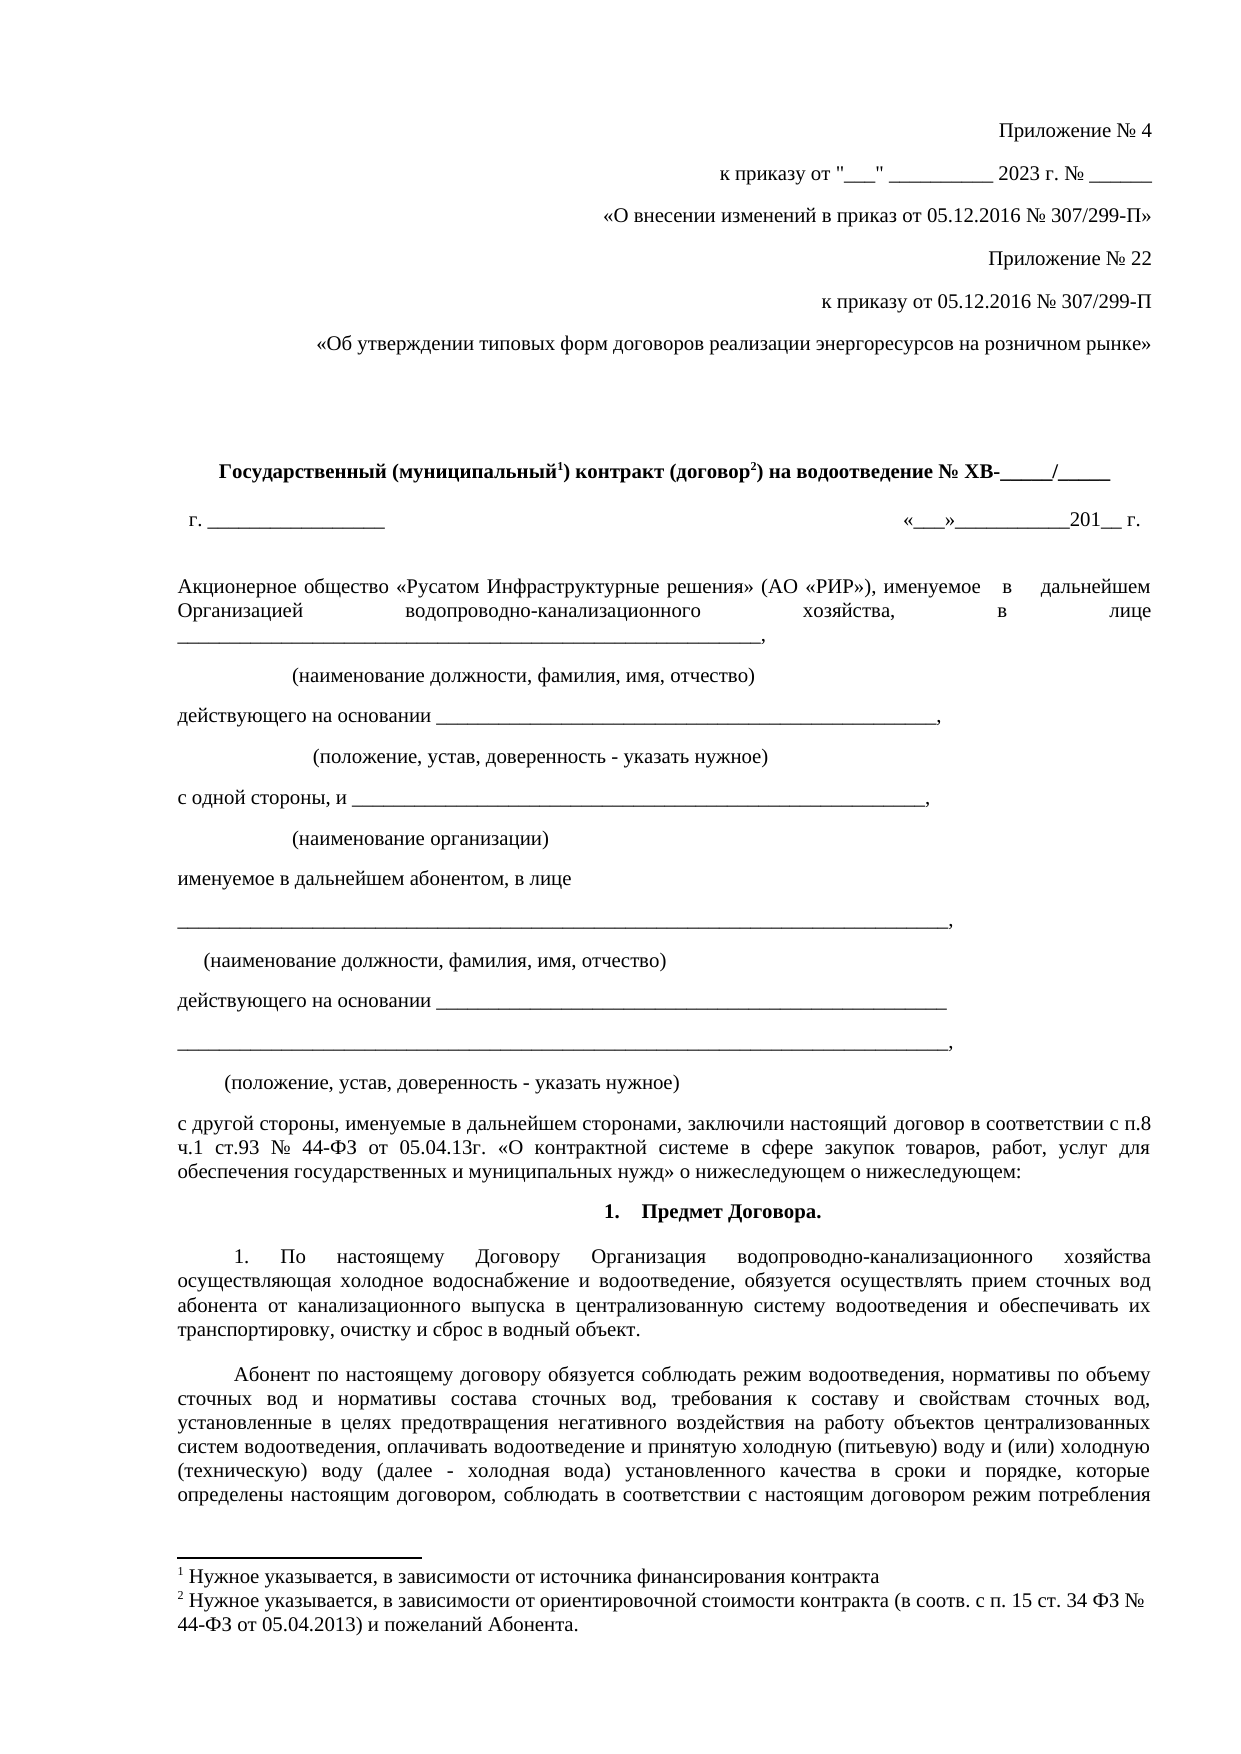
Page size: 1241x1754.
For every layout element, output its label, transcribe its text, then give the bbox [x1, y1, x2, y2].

table_header «___»___________201__ г. [664, 507, 1152, 531]
text к приказу от "___" __________ 2023 г. № ______ [177, 161, 1152, 185]
text действующего на основании _________________________________________________ [177, 988, 1152, 1012]
table_header г. _________________ [177, 507, 663, 531]
text 1. По настоящему Договору Организация водопроводно-канализационного хозяйства осуществляющая холодное водоснабжение и водоотведение, обязуется осуществлять прием сточных вод абонента от канализационного выпуска в централизованную систему водоотведения и обеспечивать их транспортировку, очистку и сброс в водный объект. [177, 1244, 1152, 1341]
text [177, 1361, 1152, 1506]
text (положение, устав, доверенность - указать нужное) [177, 744, 1152, 768]
text действующего на основании ________________________________________________, [177, 703, 1152, 727]
list Предмет Договора. [274, 1199, 1152, 1223]
text с одной стороны, и _______________________________________________________, [177, 785, 1152, 809]
text с другой стороны, именуемые в дальнейшем сторонами, заключили настоящий договор в соответствии с п.8 ч.1 ст.93 № 44-ФЗ от 05.04.13г. «О контрактной системе в сфере закупок товаров, работ, услуг для обеспечения государственных и муниципальных нужд» о нижеследующем о нижеследующем: [177, 1111, 1152, 1183]
text Приложение № 22 [177, 246, 1152, 270]
text Государственный (муниципальный) контракт (договор) на водоотведение № ХВ-_____/_____ [177, 459, 1152, 483]
text Приложение № 4 [177, 118, 1152, 142]
text (наименование должности, фамилия, имя, отчество) [177, 948, 1152, 972]
text именуемое в дальнейшем абонентом, в лице [177, 866, 1152, 890]
text к приказу от 05.12.2016 № 307/299-П [177, 288, 1152, 313]
text (положение, устав, доверенность - указать нужное) [177, 1070, 1152, 1094]
text __________________________________________________________________________, [177, 907, 1152, 931]
text «О внесении изменений в приказ от 05.12.2016 № 307/299-П» [177, 203, 1152, 227]
text (наименование организации) [177, 826, 1152, 849]
text (наименование должности, фамилия, имя, отчество) [177, 663, 1152, 687]
text __________________________________________________________________________, [177, 1029, 1152, 1053]
text Акционерное общество «Русатом Инфраструктурные решения» (АО «РИР»), именуемое в дальнейшем Организацией водопроводно-канализационного хозяйства, в лице ________________________________________________________, [177, 574, 1152, 646]
text «Об утверждении типовых форм договоров реализации энергоресурсов на розничном рынке» [177, 331, 1152, 355]
